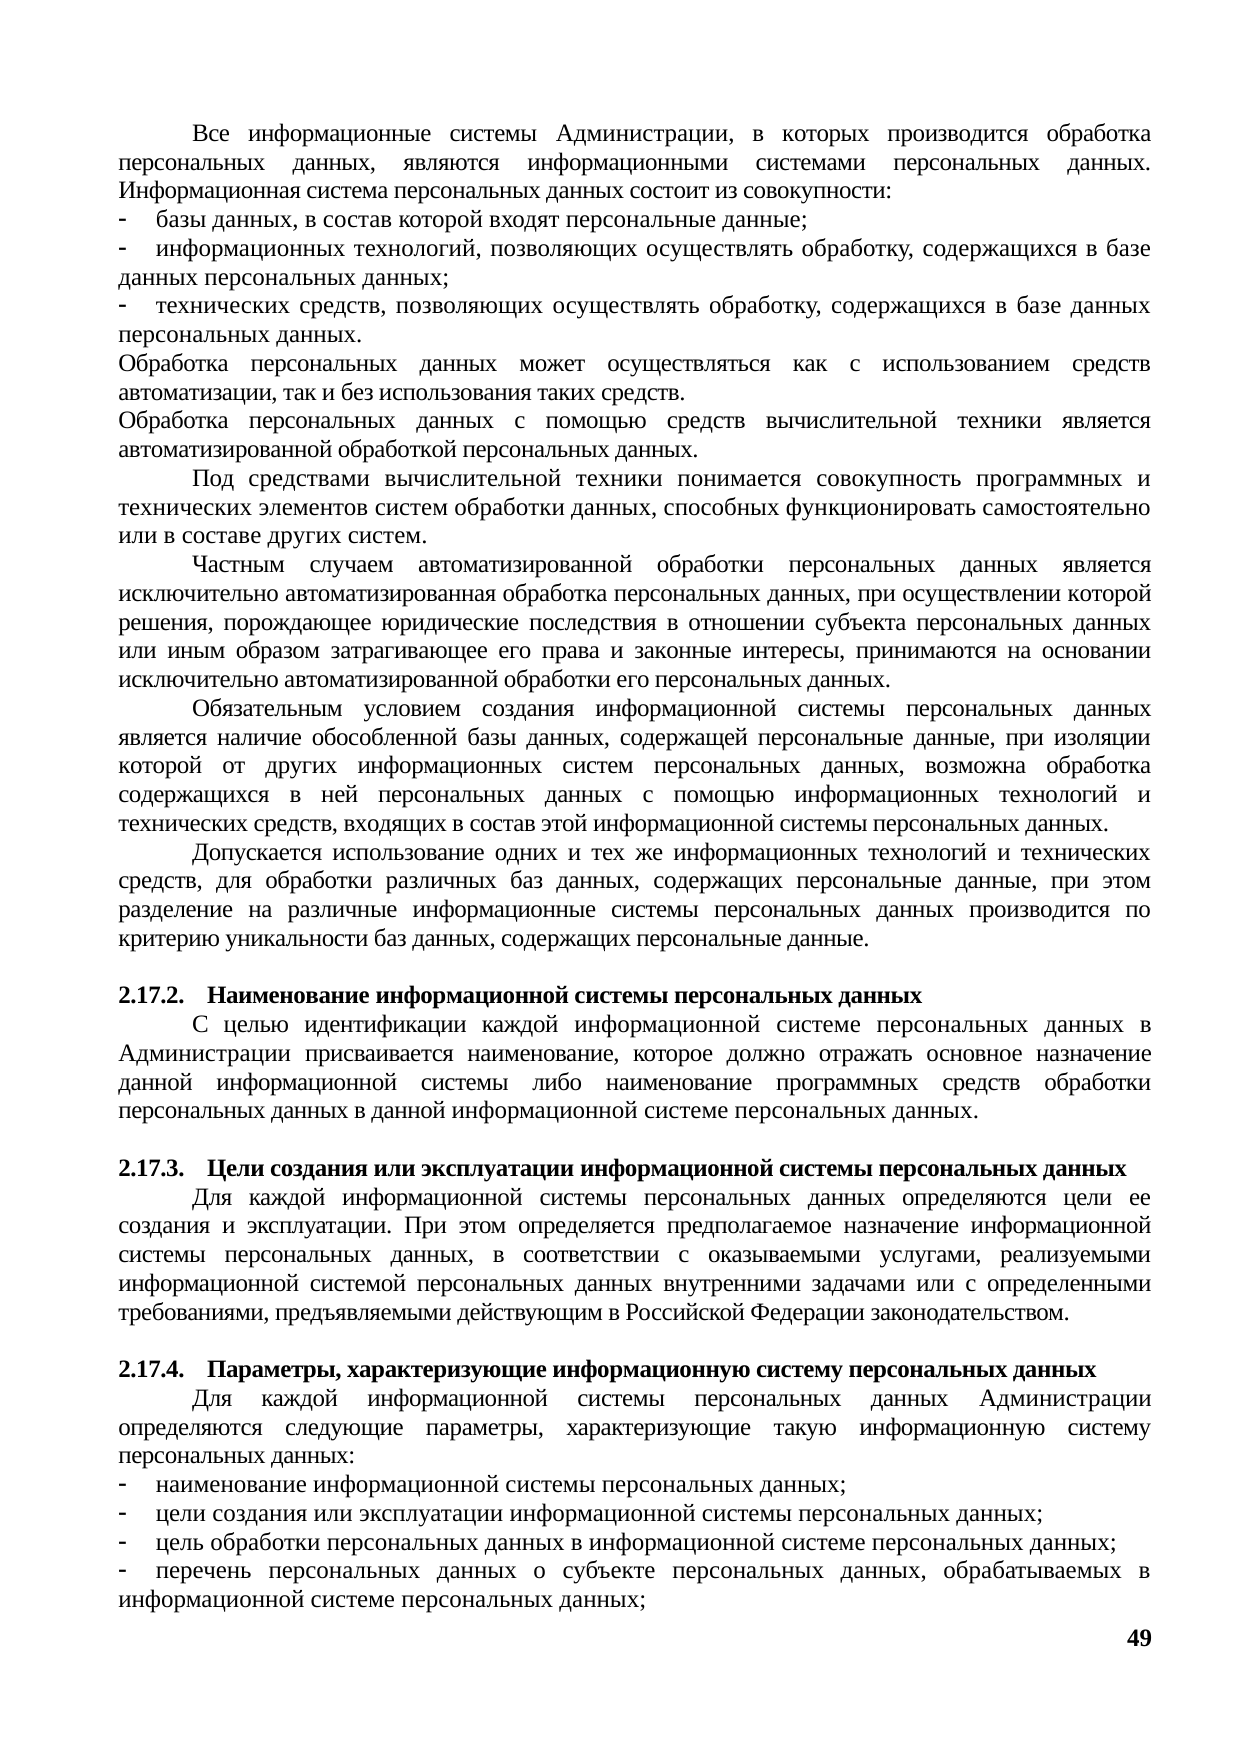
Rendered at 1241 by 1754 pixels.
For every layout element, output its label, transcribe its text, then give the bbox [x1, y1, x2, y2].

list базы данных, в состав которой входят персональные данные; [118, 204, 1152, 233]
text Для каждой информационной системы персональных данных Администрации определяются следующие параметры, характеризующие такую информационную систему персональных данных: [118, 1383, 1152, 1469]
text Частным случаем автоматизированной обработки персональных данных является исключительно автоматизированная обработка персональных данных, при осуществлении которой решения, порождающее юридические последствия в отношении субъекта персональных данных или иным образом затрагивающее его права и законные интересы, принимаются на основании исключительно автоматизированной обработки его персональных данных. [118, 549, 1152, 693]
text Все информационные системы Администрации, в которых производится обработка персональных данных, являются информационными системами персональных данных. Информационная система персональных данных состоит из совокупности: [118, 118, 1152, 204]
text Обязательным условием создания информационной системы персональных данных является наличие обособленной базы данных, содержащей персональные данные, при изоляции которой от других информационных систем персональных данных, возможна обработка содержащихся в ней персональных данных с помощью информационных технологий и технических средств, входящих в состав этой информационной системы персональных данных. [118, 693, 1152, 837]
list технических средств, позволяющих осуществлять обработку, содержащихся в базе данных персональных данных. [118, 291, 1152, 348]
list информационных технологий, позволяющих осуществлять обработку, содержащихся в базе данных персональных данных; [118, 233, 1152, 291]
text Допускается использование одних и тех же информационных технологий и технических средств, для обработки различных баз данных, содержащих персональные данные, при этом разделение на различные информационные системы персональных данных производится по критерию уникальности баз данных, содержащих персональные данные. [118, 837, 1152, 952]
text Обработка персональных данных может осуществляться как с использованием средств автоматизации, так и без использования таких средств. [118, 348, 1152, 406]
list Цели создания или эксплуатации информационной системы персональных данных [118, 1153, 1152, 1182]
list Параметры, характеризующие информационную систему персональных данных [118, 1354, 1152, 1383]
list наименование информационной системы персональных данных; [118, 1469, 1152, 1498]
list перечень персональных данных о субъекте персональных данных, обрабатываемых в информационной системе персональных данных; [118, 1556, 1152, 1613]
list Наименование информационной системы персональных данных [118, 981, 1152, 1009]
text Обработка персональных данных с помощью средств вычислительной техники является автоматизированной обработкой персональных данных. [118, 406, 1152, 463]
text Под средствами вычислительной техники понимается совокупность программных и технических элементов систем обработки данных, способных функционировать самостоятельно или в составе других систем. [118, 463, 1152, 549]
list цель обработки персональных данных в информационной системе персональных данных; [118, 1527, 1152, 1556]
list цели создания или эксплуатации информационной системы персональных данных; [118, 1498, 1152, 1527]
text Для каждой информационной системы персональных данных определяются цели ее создания и эксплуатации. При этом определяется предполагаемое назначение информационной системы персональных данных, в соответствии с оказываемыми услугами, реализуемыми информационной системой персональных данных внутренними задачами или с определенными требованиями, предъявляемыми действующим в Российской Федерации законодательством. [118, 1182, 1152, 1326]
text С целью идентификации каждой информационной системе персональных данных в Администрации присваивается наименование, которое должно отражать основное назначение данной информационной системы либо наименование программных средств обработки персональных данных в данной информационной системе персональных данных. [118, 1009, 1152, 1124]
